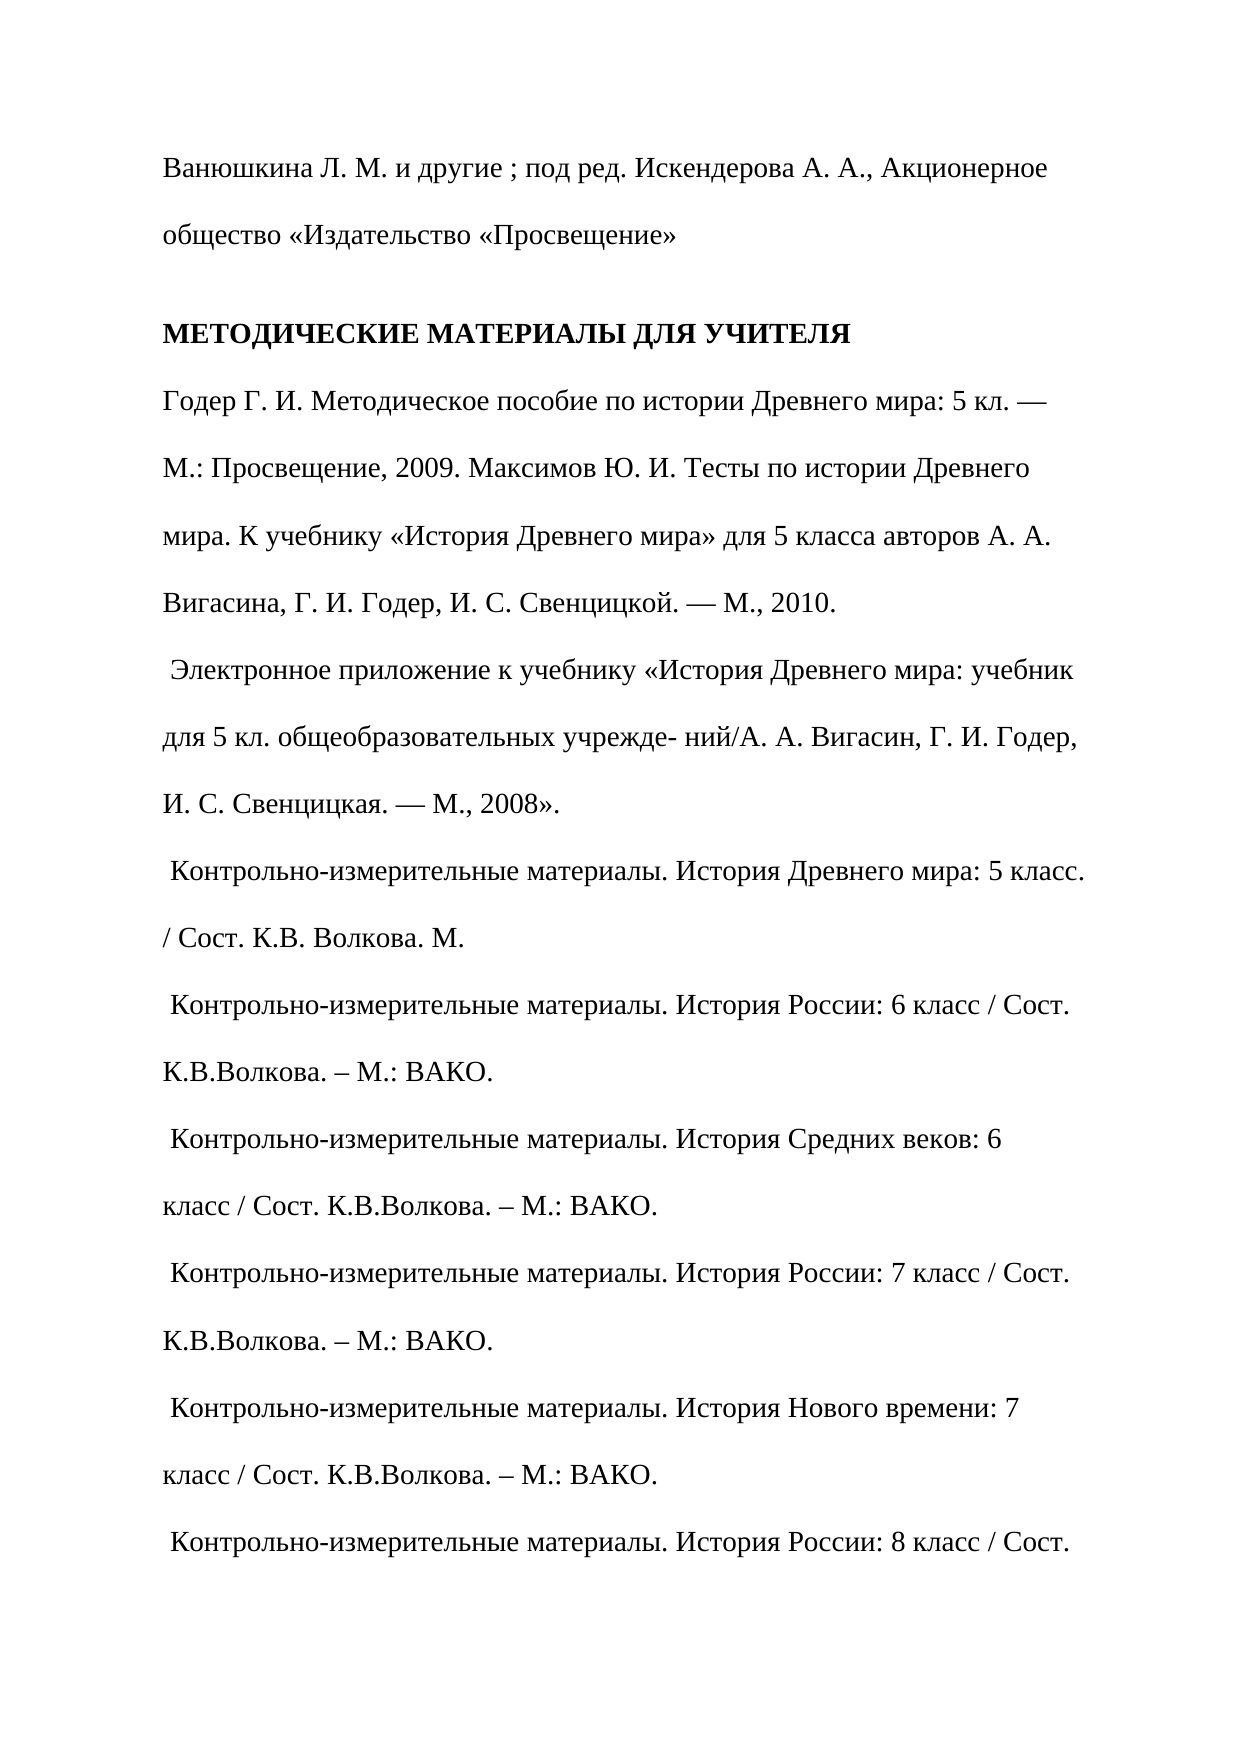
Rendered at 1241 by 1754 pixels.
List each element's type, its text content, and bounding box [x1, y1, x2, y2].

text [162, 383, 1090, 1557]
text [162, 150, 1090, 251]
text МЕТОДИЧЕСКИЕ МАТЕРИАЛЫ ДЛЯ УЧИТЕЛЯ [162, 316, 1090, 350]
